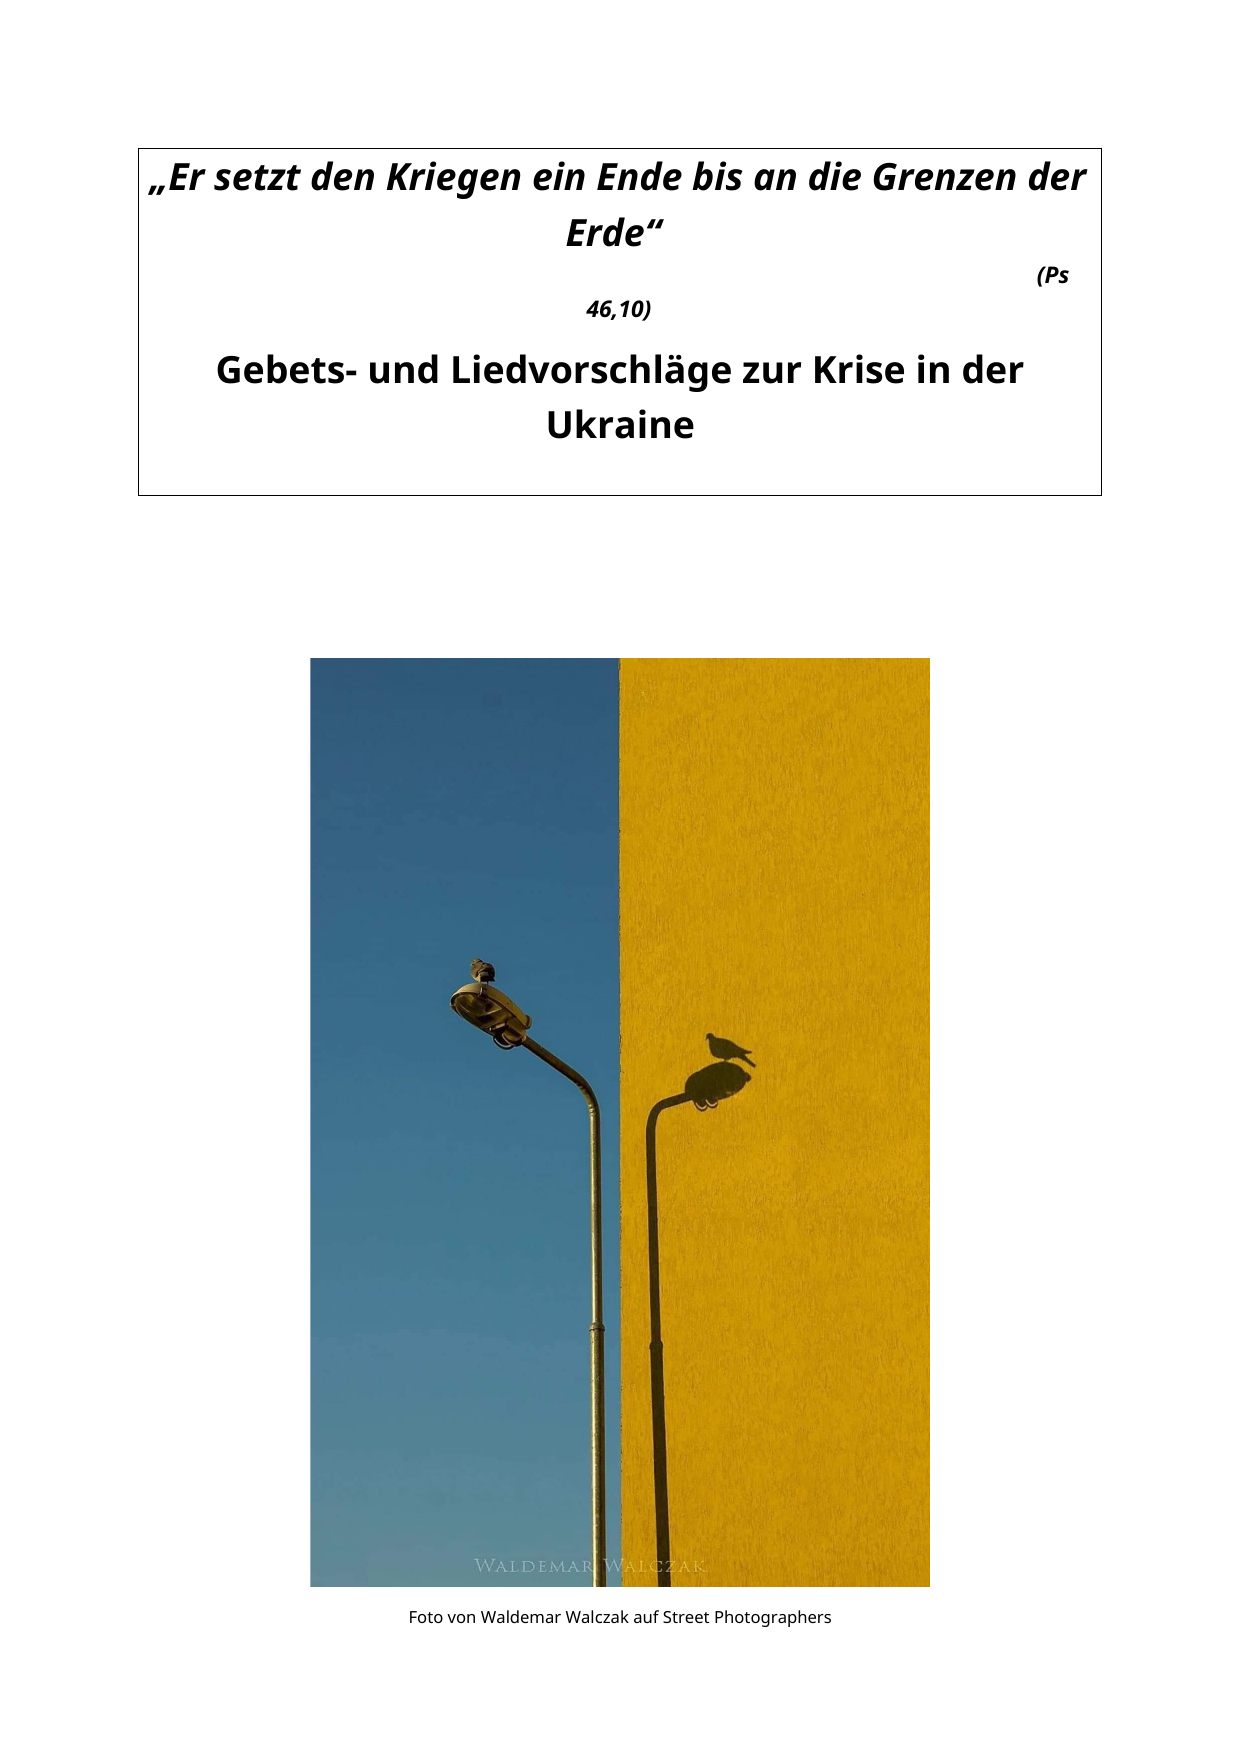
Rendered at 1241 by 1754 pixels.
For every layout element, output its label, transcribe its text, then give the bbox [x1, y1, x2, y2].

text Gebets- und Liedvorschläge zur Krise in der Ukraine [139, 340, 1101, 450]
picture [310, 658, 930, 1587]
text Foto von Waldemar Walczak auf Street Photographers [148, 1606, 1093, 1629]
text „Er setzt den Kriegen ein Ende bis an die Grenzen der Erde“ (Ps 46,10) [139, 149, 1101, 324]
